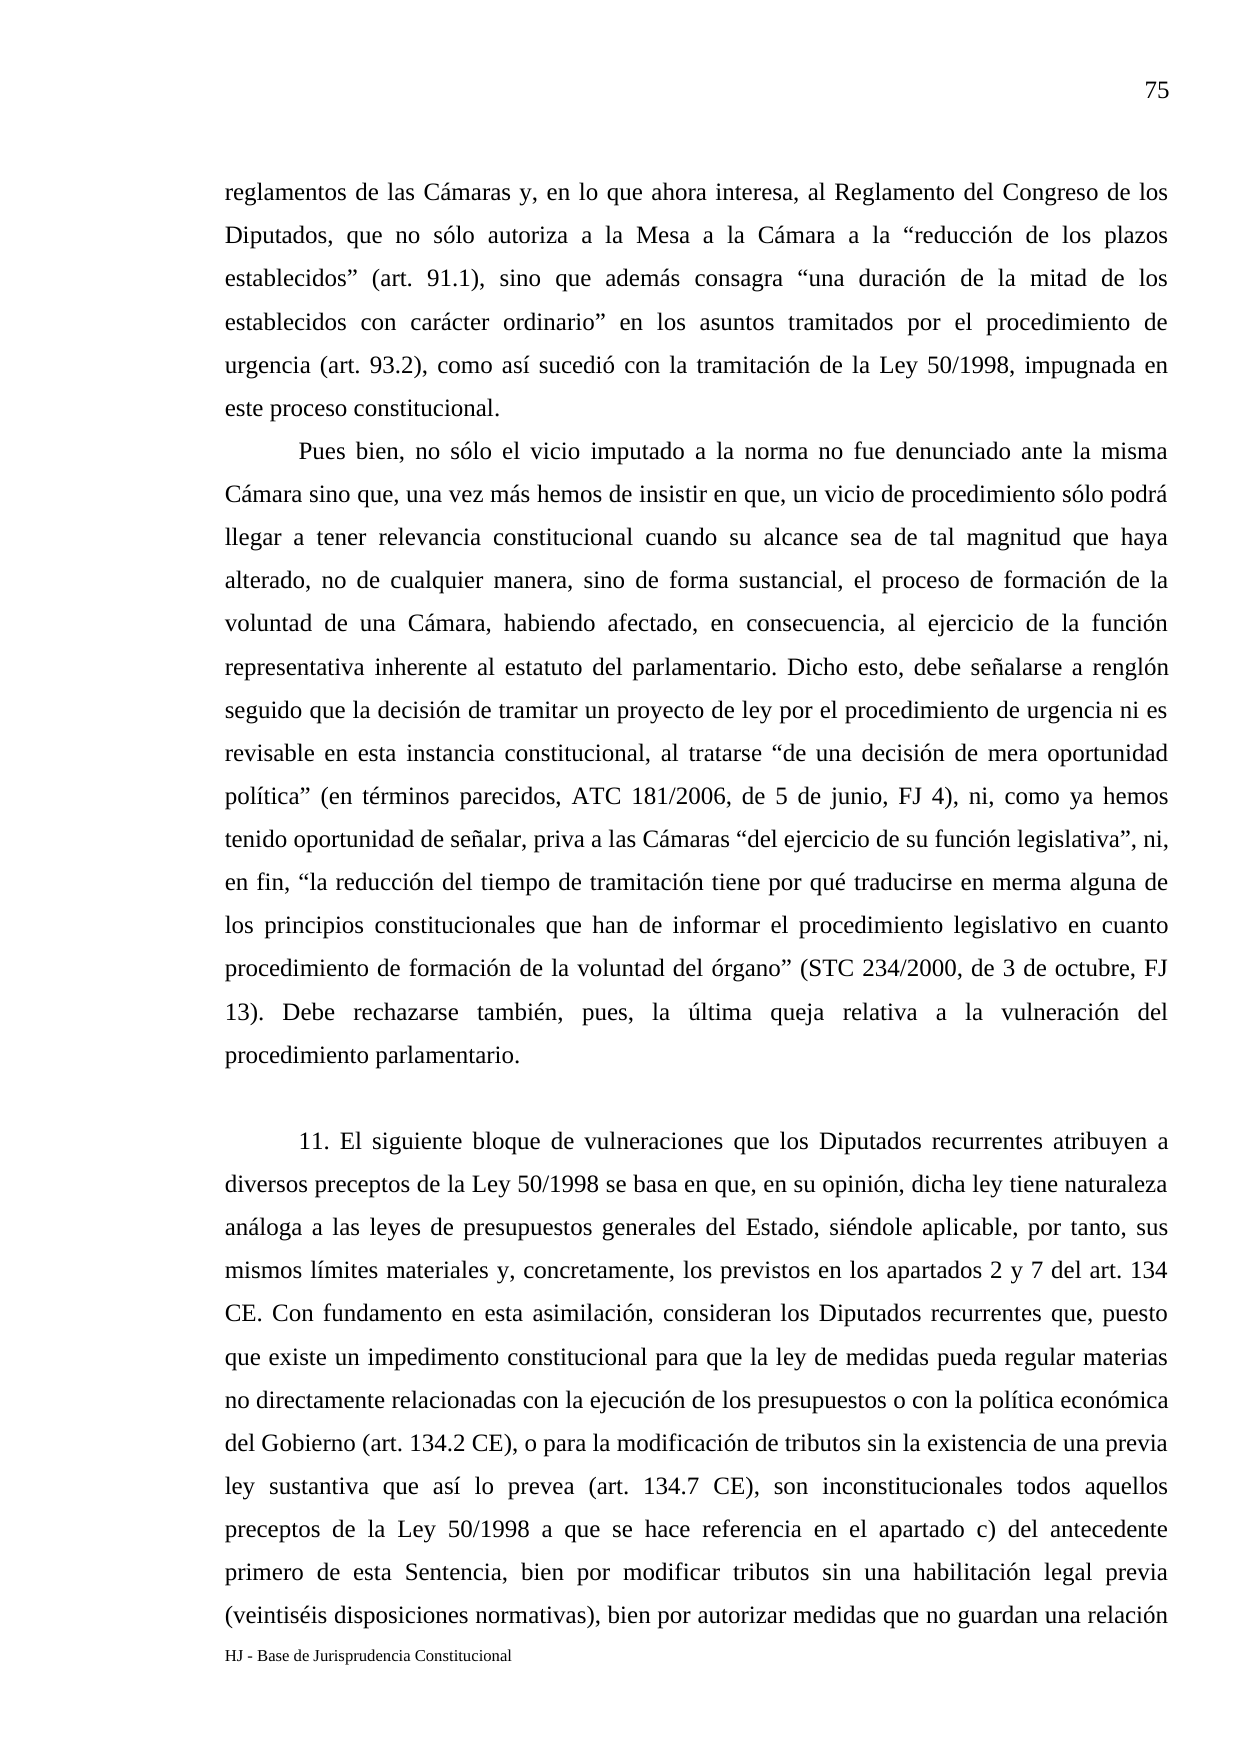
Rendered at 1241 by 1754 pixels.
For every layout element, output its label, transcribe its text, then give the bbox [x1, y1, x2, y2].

text Pues bien, no sólo el vicio imputado a la norma no fue denunciado ante la misma Cámara sino que, una vez más hemos de insistir en que, un vicio de procedimiento sólo podrá llegar a tener relevancia constitucional cuando su alcance sea de tal magnitud que haya alterado, no de cualquier manera, sino de forma sustancial, el proceso de formación de la voluntad de una Cámara, habiendo afectado, en consecuencia, al ejercicio de la función representativa inherente al estatuto del parlamentario. Dicho esto, debe señalarse a renglón seguido que la decisión de tramitar un proyecto de ley por el procedimiento de urgencia ni es revisable en esta instancia constitucional, al tratarse “de una decisión de mera oportunidad política” (en términos parecidos, ATC 181/2006, de 5 de junio, FJ 4), ni, como ya hemos tenido oportunidad de señalar, priva a las Cámaras “del ejercicio de su función legislativa”, ni, en fin, “la reducción del tiempo de tramitación tiene por qué traducirse en merma alguna de los principios constitucionales que han de informar el procedimiento legislativo en cuanto procedimiento de formación de la voluntad del órgano” (STC 234/2000, de 3 de octubre, FJ 13). Debe rechazarse también, pues, la última queja relativa a la vulneración del procedimiento parlamentario. [224, 436, 1169, 1068]
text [224, 177, 1169, 422]
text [224, 1126, 1169, 1629]
